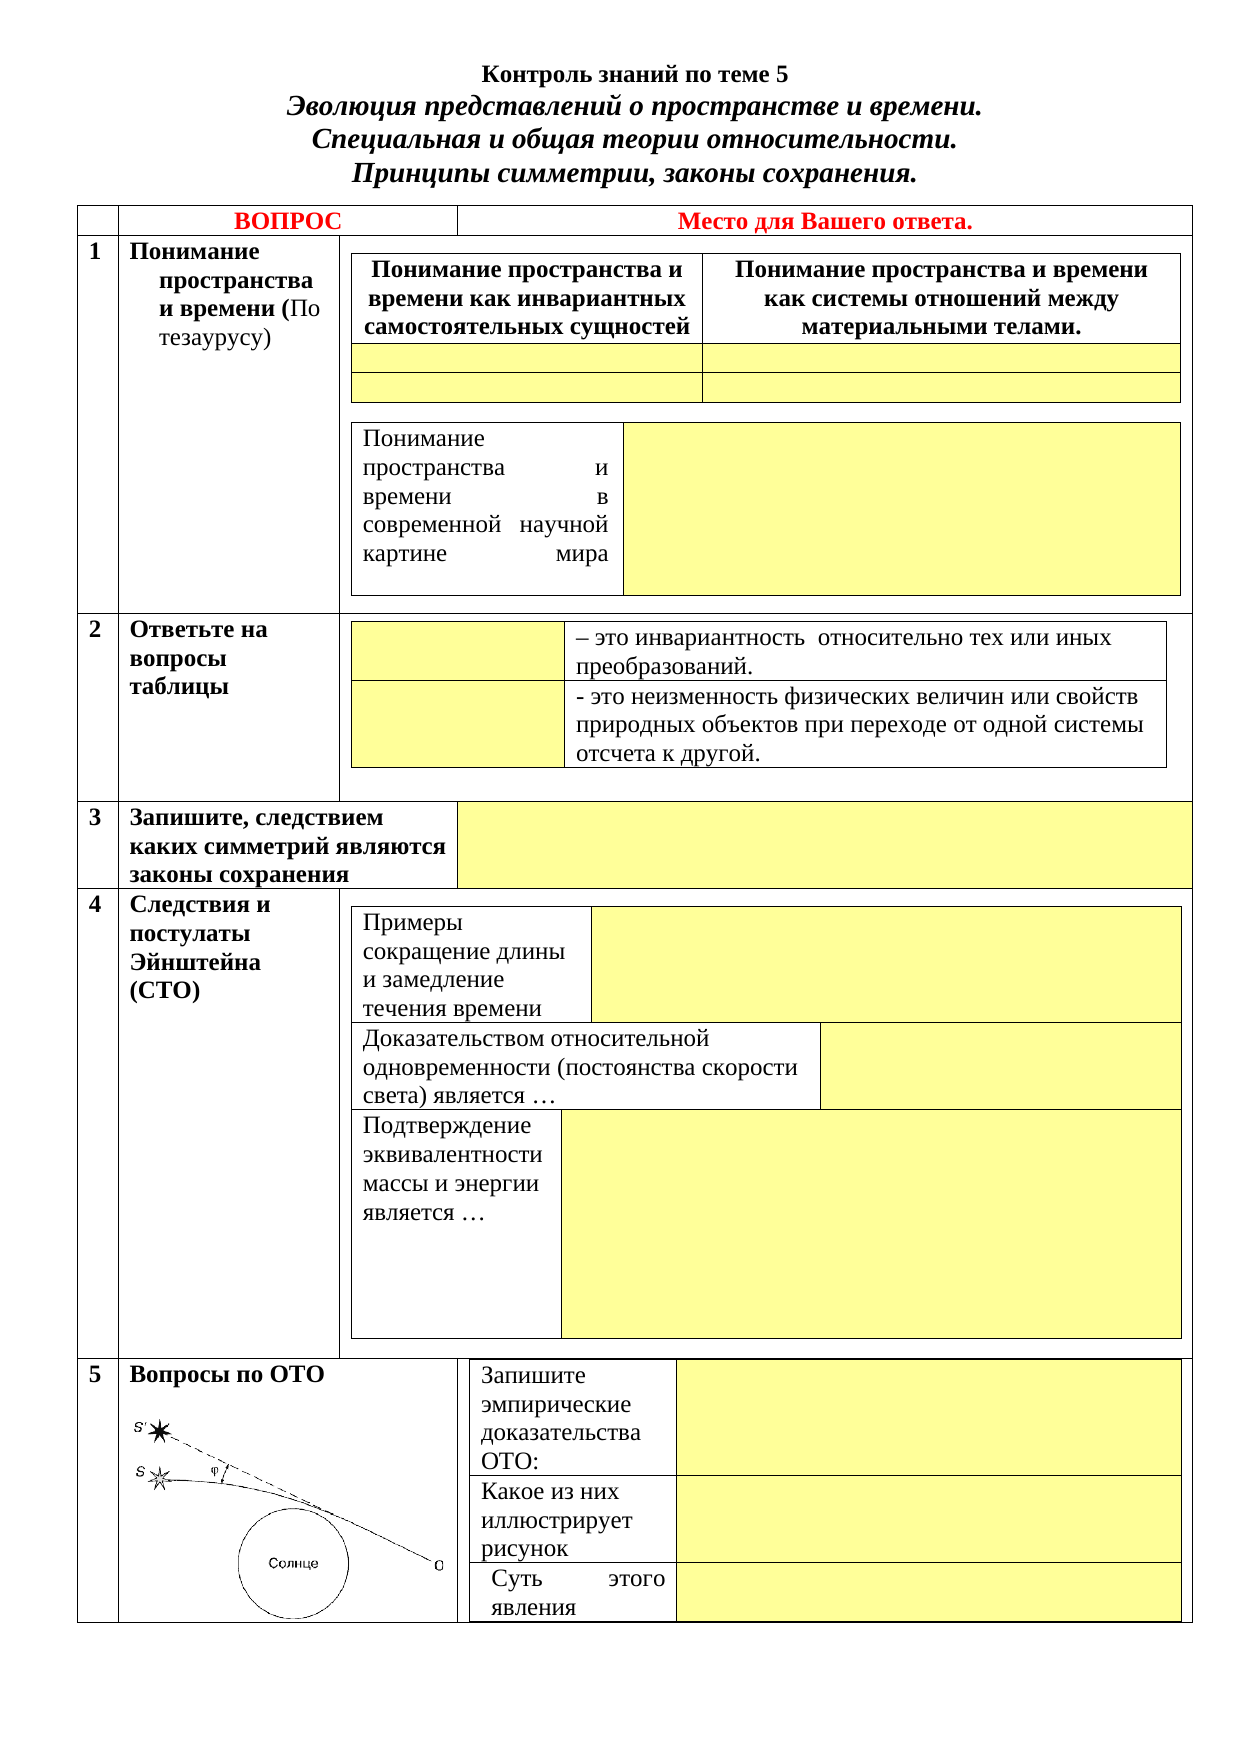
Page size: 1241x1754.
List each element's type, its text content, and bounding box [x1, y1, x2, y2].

text Принципы симметрии, законы сохранения. [89, 155, 1181, 188]
table_cell [458, 802, 1192, 888]
table_header [78, 206, 118, 235]
table_header Место для Вашего ответа. [458, 206, 1192, 235]
table_header ВОПРОС [119, 206, 457, 235]
table_cell [340, 889, 1192, 1358]
table_cell [470, 1563, 676, 1621]
table_cell [340, 614, 1192, 801]
table_cell 3 [78, 802, 118, 888]
picture [132, 1416, 444, 1621]
text Эволюция представлений о пространстве и времени. [89, 88, 1181, 121]
table_cell Запишите, следствием каких симметрий являются законы сохранения [119, 802, 457, 888]
table_cell Понимание пространства и времени (По тезаурусу) [119, 236, 339, 613]
table_cell 2 [78, 614, 118, 801]
table_cell 5 [78, 1359, 118, 1622]
table_cell Ответьте на вопросы таблицы [119, 614, 339, 801]
table_cell [340, 236, 1192, 613]
table_cell 1 [78, 236, 118, 613]
table_cell Следствия и постулаты Эйнштейна (СТО) [119, 889, 339, 1358]
table_cell 4 [78, 889, 118, 1358]
table_cell [458, 1359, 469, 1622]
table_cell [1182, 1359, 1192, 1622]
text Специальная и общая теории относительности. [89, 121, 1181, 155]
table_cell Вопросы по ОТО [119, 1359, 457, 1622]
table_cell [470, 1476, 676, 1562]
table_cell [470, 1360, 676, 1475]
text Контроль знаний по теме 5 [89, 59, 1181, 88]
